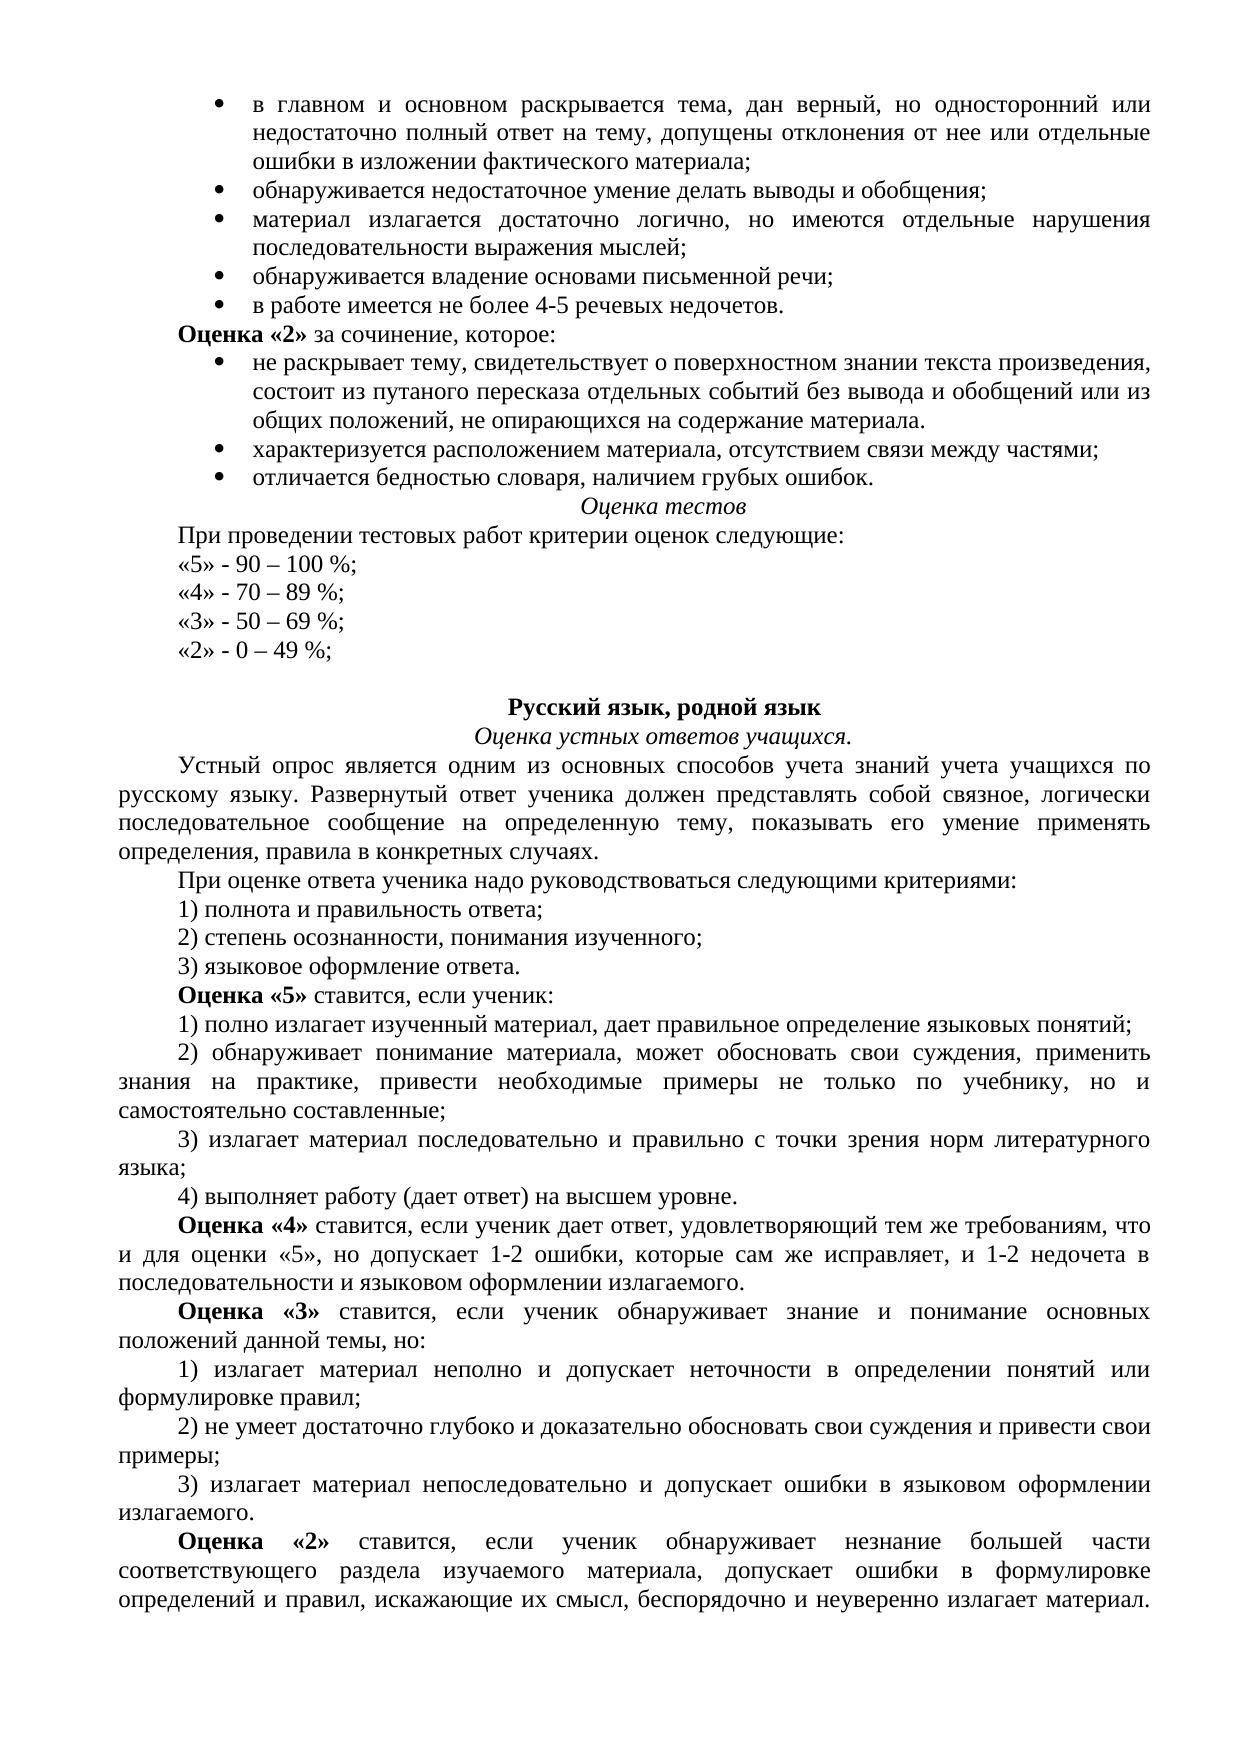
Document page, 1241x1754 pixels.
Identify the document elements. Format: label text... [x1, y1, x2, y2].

text 4) выполняет работу (дает ответ) на высшем уровне. [118, 1181, 1152, 1210]
text При проведении тестовых работ критерии оценок следующие: [118, 520, 1152, 549]
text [118, 1526, 1152, 1612]
text 1) полнота и правильность ответа; [118, 894, 1152, 922]
list не раскрывает тему, свидетельствует о поверхностном знании текста произведения, состоит из путаного пересказа отдельных событий без вывода и обобщений или из общих положений, не опирающихся на содержание материала. [215, 347, 1152, 434]
list в главном и основном раскрывается тема, дан верный, но односторонний или недостаточно полный ответ на тему, допущены отклонения от нее или отдельные ошибки в изложении фактического материала; [215, 89, 1152, 175]
text Оценка «4» ставится, если ученик дает ответ, удовлетворяющий тем же требованиям, что и для оценки «5», но допускает 1-2 ошибки, которые сам же исправляет, и 1-2 недочета в последовательности и языковом оформлении излагаемого. [118, 1210, 1152, 1296]
text 2) степень осознанности, понимания изученного; [118, 922, 1152, 951]
text Оценка устных ответов учащихся. [118, 721, 1152, 750]
list отличается бедностью словаря, наличием грубых ошибок. [215, 462, 1152, 491]
list в работе имеется не более 4-5 речевых недочетов. [215, 290, 1152, 319]
list материал излагается достаточно логично, но имеются отдельные нарушения последовательности выражения мыслей; [215, 204, 1152, 261]
text «2» - 0 – 49 %; [118, 635, 1152, 664]
text 2) не умеет достаточно глубоко и доказательно обосновать свои суждения и привести свои примеры; [118, 1411, 1152, 1469]
text 2) обнаруживает понимание материала, может обосновать свои суждения, применить знания на практике, привести необходимые примеры не только по учебнику, но и самостоятельно составленные; [118, 1037, 1152, 1124]
text При оценке ответа ученика надо руководствоваться следующими критериями: [118, 865, 1152, 894]
text Оценка тестов [118, 491, 1152, 520]
text Оценка «3» ставится, если ученик обнаруживает знание и понимание основных положений данной темы, но: [118, 1296, 1152, 1354]
text Русский язык, родной язык [118, 692, 1152, 721]
list характеризуется расположением материала, отсутствием связи между частями; [215, 434, 1152, 462]
text «4» - 70 – 89 %; [118, 577, 1152, 606]
text 3) языковое оформление ответа. [118, 951, 1152, 980]
text «5» - 90 – 100 %; [118, 549, 1152, 577]
list обнаруживается недостаточное умение делать выводы и обобщения; [215, 175, 1152, 204]
text Оценка «5» ставится, если ученик: [118, 980, 1152, 1009]
text Оценка «2» за сочинение, которое: [118, 319, 1152, 347]
list обнаруживается владение основами письменной речи; [215, 261, 1152, 290]
text 3) излагает материал последовательно и правильно с точки зрения норм литературного языка; [118, 1124, 1152, 1181]
text «3» - 50 – 69 %; [118, 606, 1152, 635]
text 3) излагает материал непоследовательно и допускает ошибки в языковом оформлении излагаемого. [118, 1469, 1152, 1526]
text 1) полно излагает изученный материал, дает правильное определение языковых понятий; [118, 1009, 1152, 1037]
text Устный опрос является одним из основных способов учета знаний учета учащихся по русскому языку. Развернутый ответ ученика должен представлять собой связное, логически последовательное сообщение на определенную тему, показывать его умение применять определения, правила в конкретных случаях. [118, 750, 1152, 865]
text 1) излагает материал неполно и допускает неточности в определении понятий или формулировке правил; [118, 1354, 1152, 1411]
